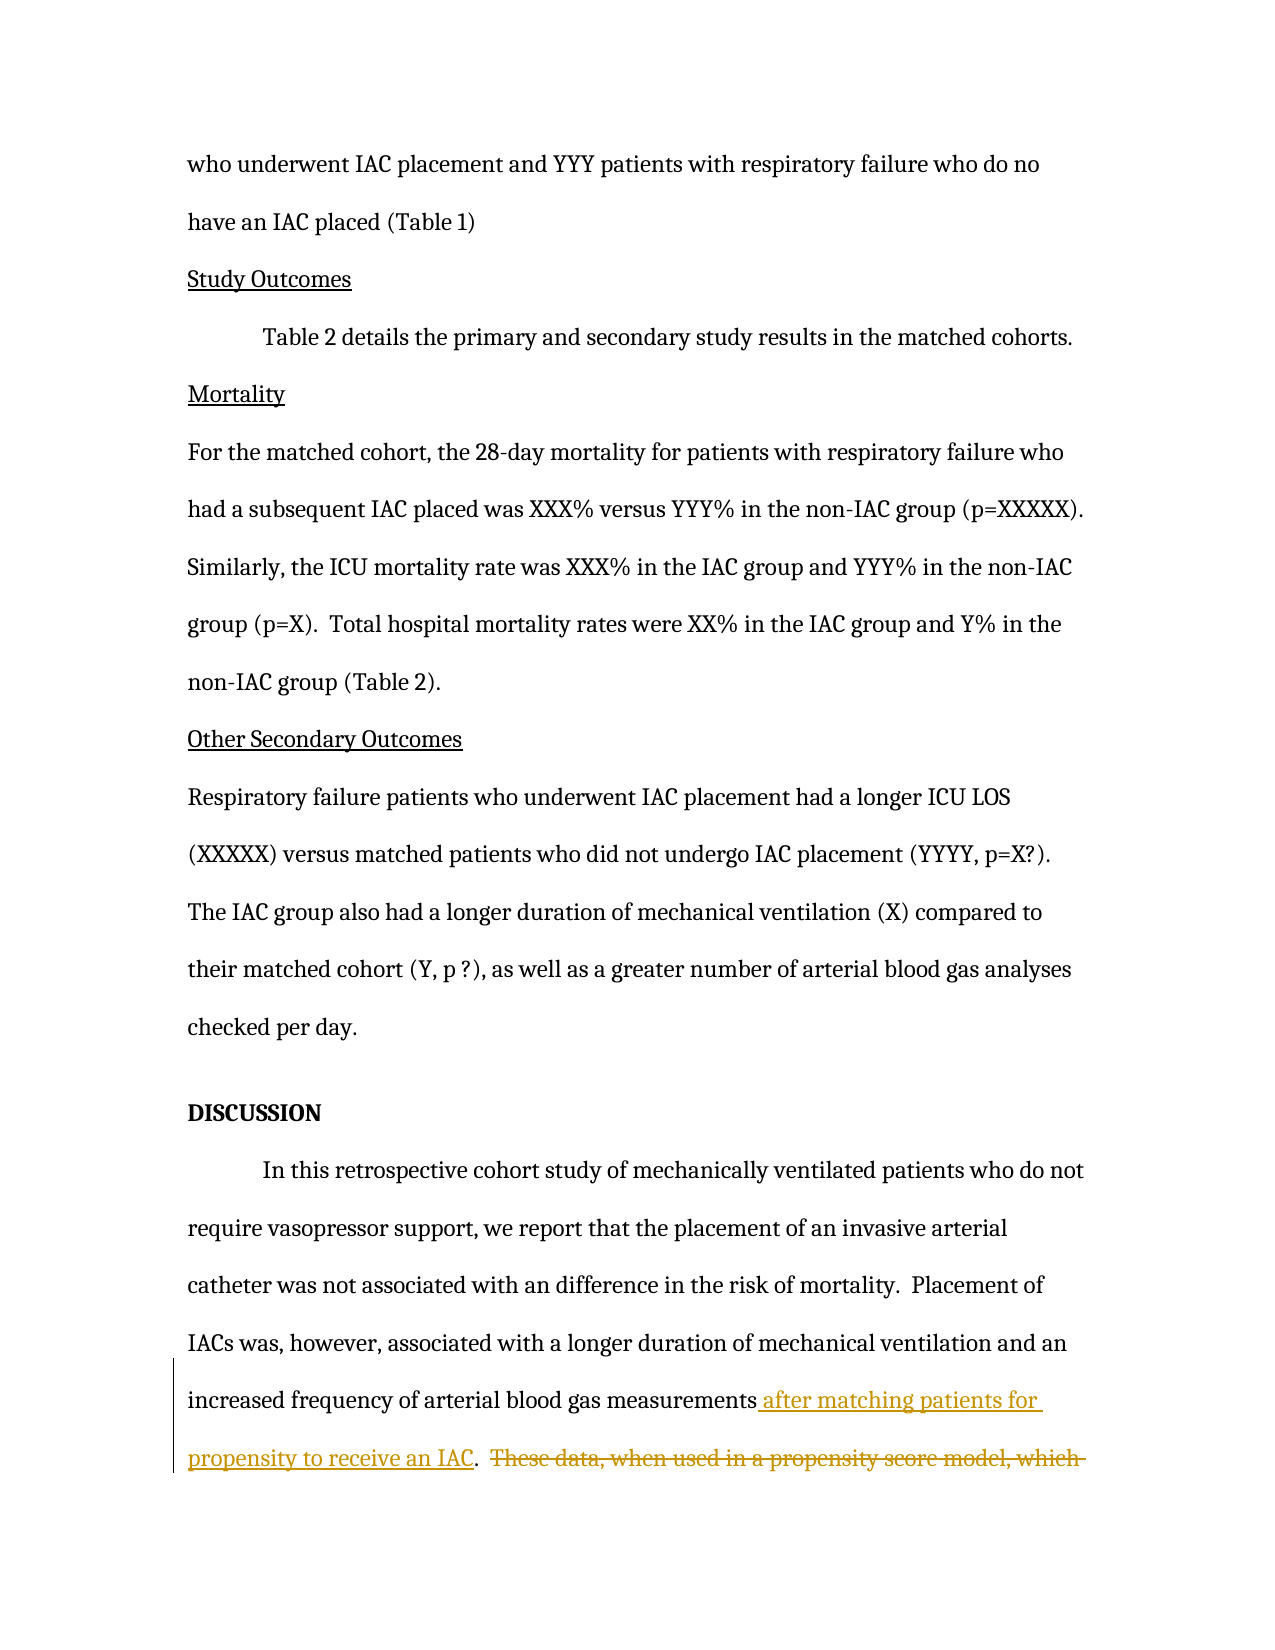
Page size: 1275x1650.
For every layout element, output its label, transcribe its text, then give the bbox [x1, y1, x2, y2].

text DISCUSSION [187, 1099, 1087, 1127]
text Respiratory failure patients who underwent IAC placement had a longer ICU LOS (XXXXX) versus matched patients who did not undergo IAC placement (YYYY, p=X?). The IAC group also had a longer duration of mechanical ventilation (X) compared to their matched cohort (Y, p ?), as well as a greater number of arterial blood gas analyses checked per day. [187, 782, 1087, 1041]
text Study Outcomes [187, 265, 1087, 294]
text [187, 150, 1087, 236]
text For the matched cohort, the 28-day mortality for patients with respiratory failure who had a subsequent IAC placed was XXX% versus YYY% in the non-IAC group (p=XXXXX). Similarly, the ICU mortality rate was XXX% in the IAC group and YYY% in the non-IAC group (p=X). Total hospital mortality rates were XX% in the IAC group and Y% in the non-IAC group (Table 2). [187, 437, 1087, 696]
text Mortality [187, 380, 1087, 409]
text Table 2 details the primary and secondary study results in the matched cohorts. [187, 322, 1087, 351]
text Other Secondary Outcomes [187, 725, 1087, 754]
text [187, 1156, 1087, 1472]
